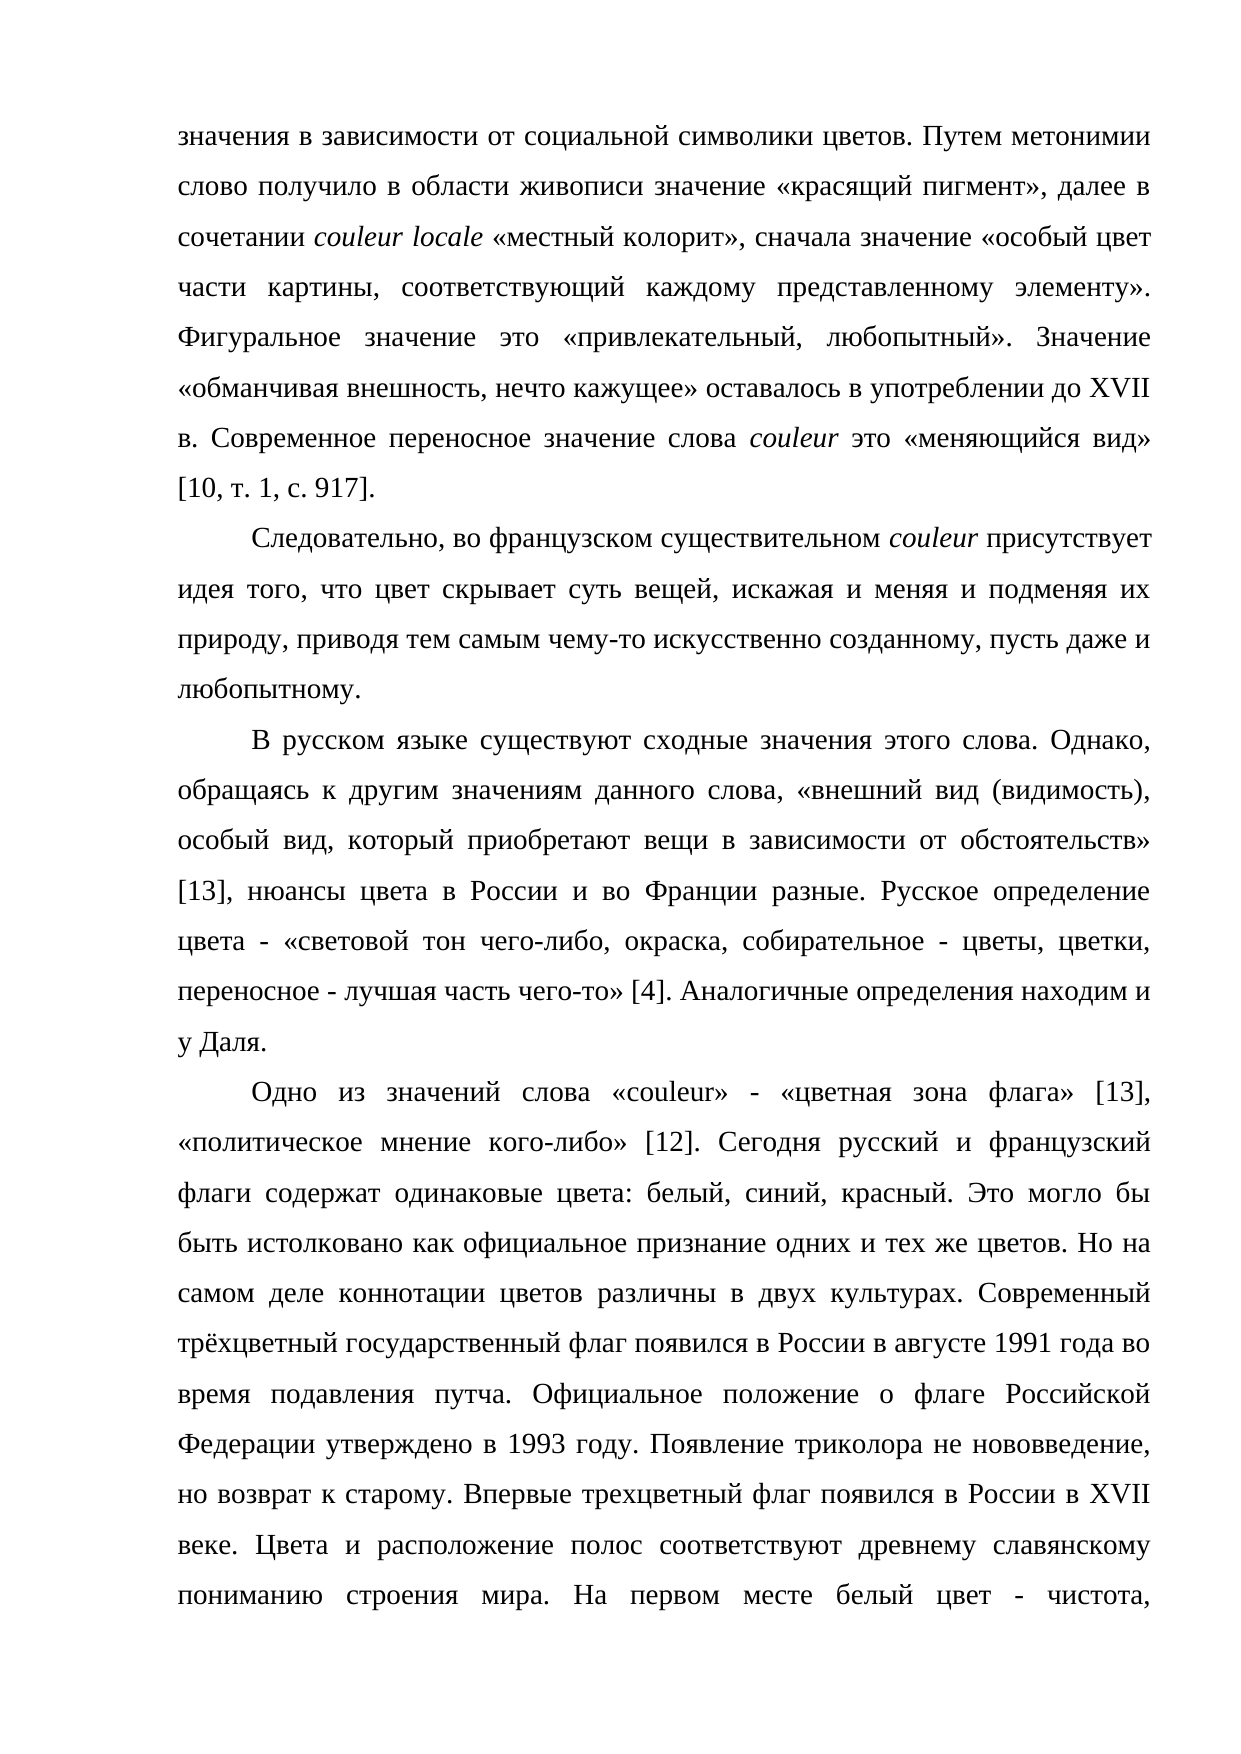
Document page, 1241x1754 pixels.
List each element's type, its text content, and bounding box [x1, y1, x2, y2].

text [177, 118, 1152, 504]
text В русском языке существуют сходные значения этого слова. Однако, обращаясь к другим значениям данного слова, «внешний вид (видимость), особый вид, который приобретают вещи в зависимости от обстоятельств» [13], нюансы цвета в России и во Франции разные. Русское определение цвета - «световой тон чего-либо, окраска, собирательное - цветы, цветки, переносное - лучшая часть чего-то» [4]. Аналогичные определения находим и у Даля. [177, 722, 1152, 1057]
text Следовательно, во французском существительном couleur присутствует идея того, что цвет скрывает суть вещей, искажая и меняя и подменяя их природу, приводя тем самым чему-то искусственно созданному, пусть даже и любопытному. [177, 521, 1152, 705]
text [177, 1074, 1152, 1611]
